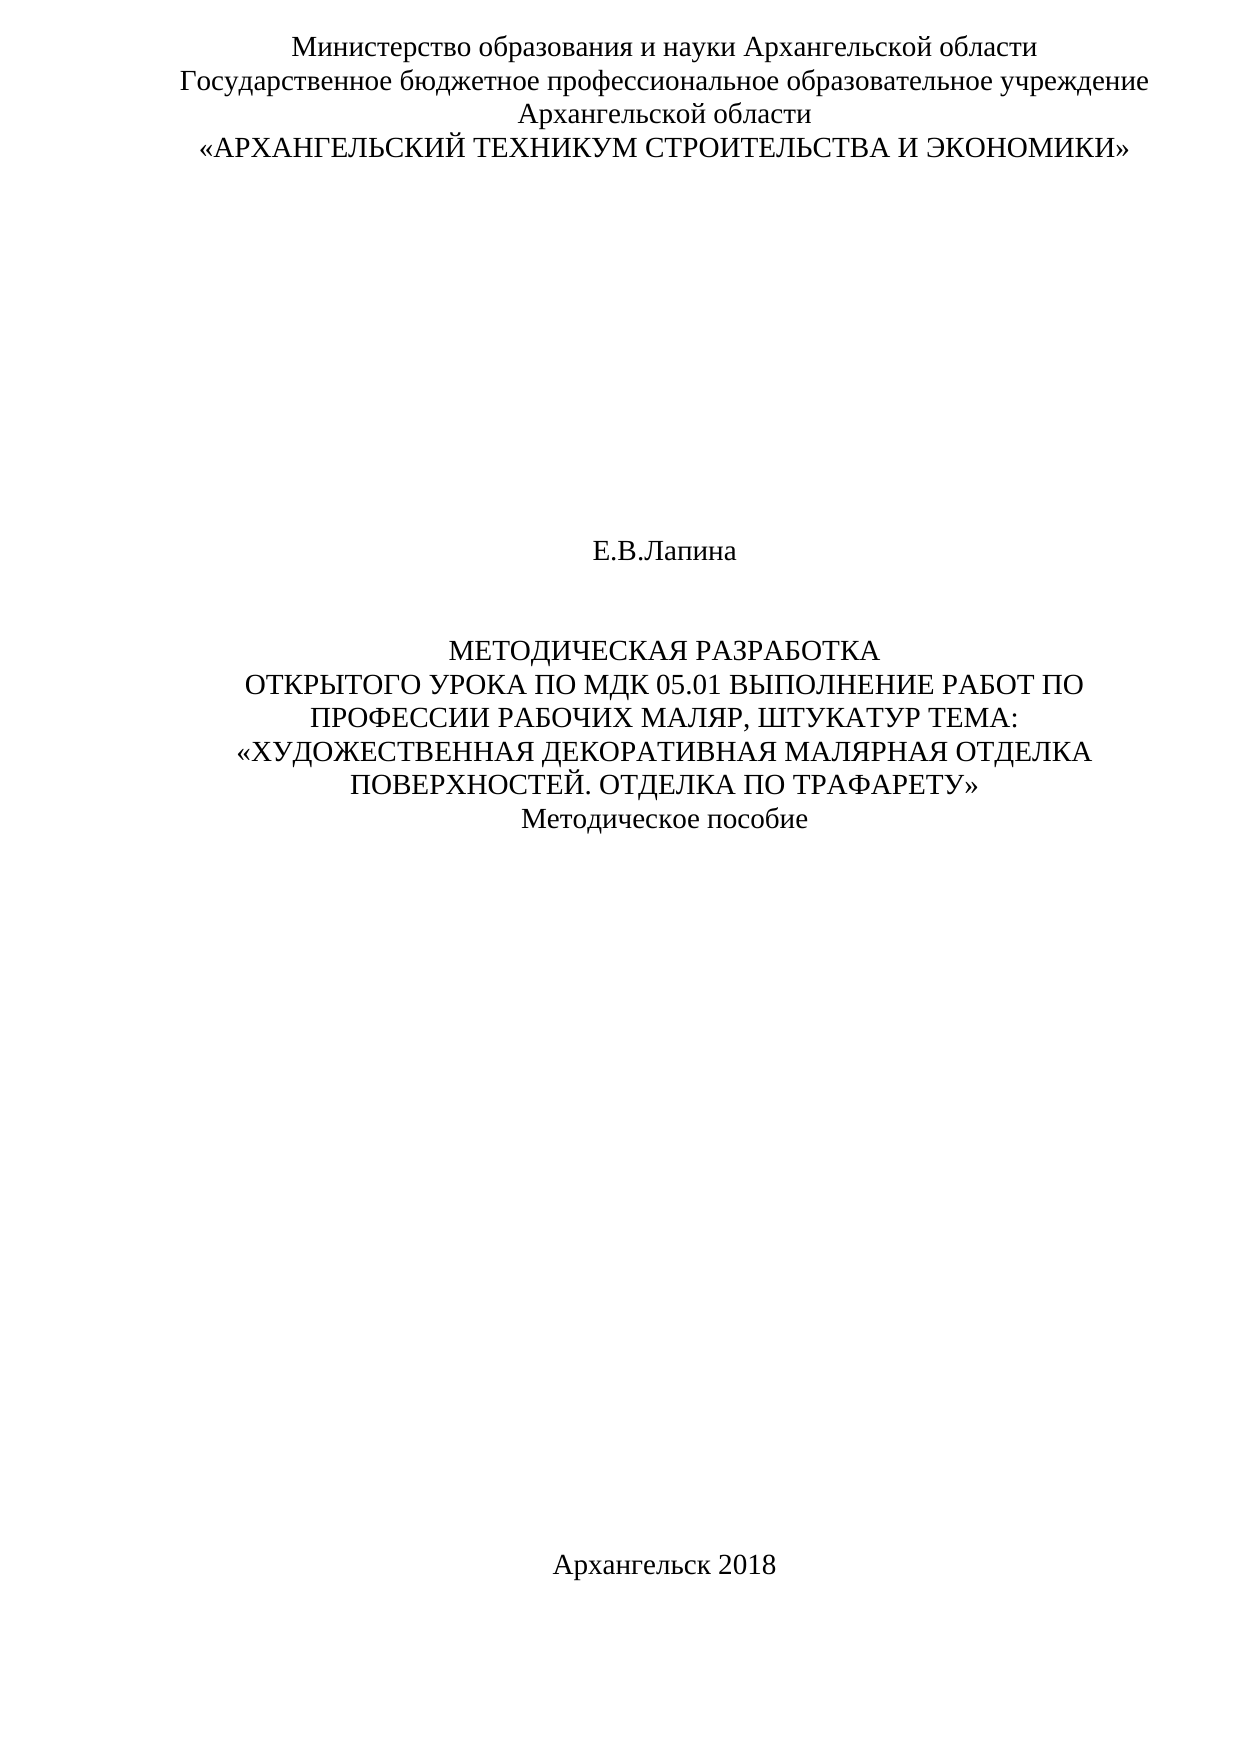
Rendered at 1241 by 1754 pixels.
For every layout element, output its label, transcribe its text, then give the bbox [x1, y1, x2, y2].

text «Архангельский техникум строительства и экономики» [177, 130, 1152, 164]
text Министерство образования и науки Архангельской области [177, 29, 1152, 63]
text Методическое пособие [177, 801, 1152, 834]
text Методическая разработка [177, 633, 1152, 667]
text Архангельской области [177, 97, 1152, 130]
text Архангельск 2018 [177, 1547, 1152, 1581]
text Государственное бюджетное профессиональное образовательное учреждение [177, 63, 1152, 97]
text открытого урока по МДК 05.01 Выполнение работ по профессии рабочих маляр, штукатур тема: «ХУДОЖЕСТВЕННАЯ ДЕКОРАТИВНАЯ МАЛЯРНАЯ ОТДЕЛКА ПОВЕРХНОСТЕЙ. ОТДЕЛКА ПО ТРАФАРЕТУ» [177, 667, 1152, 801]
text Е.В.Лапина [177, 533, 1152, 566]
